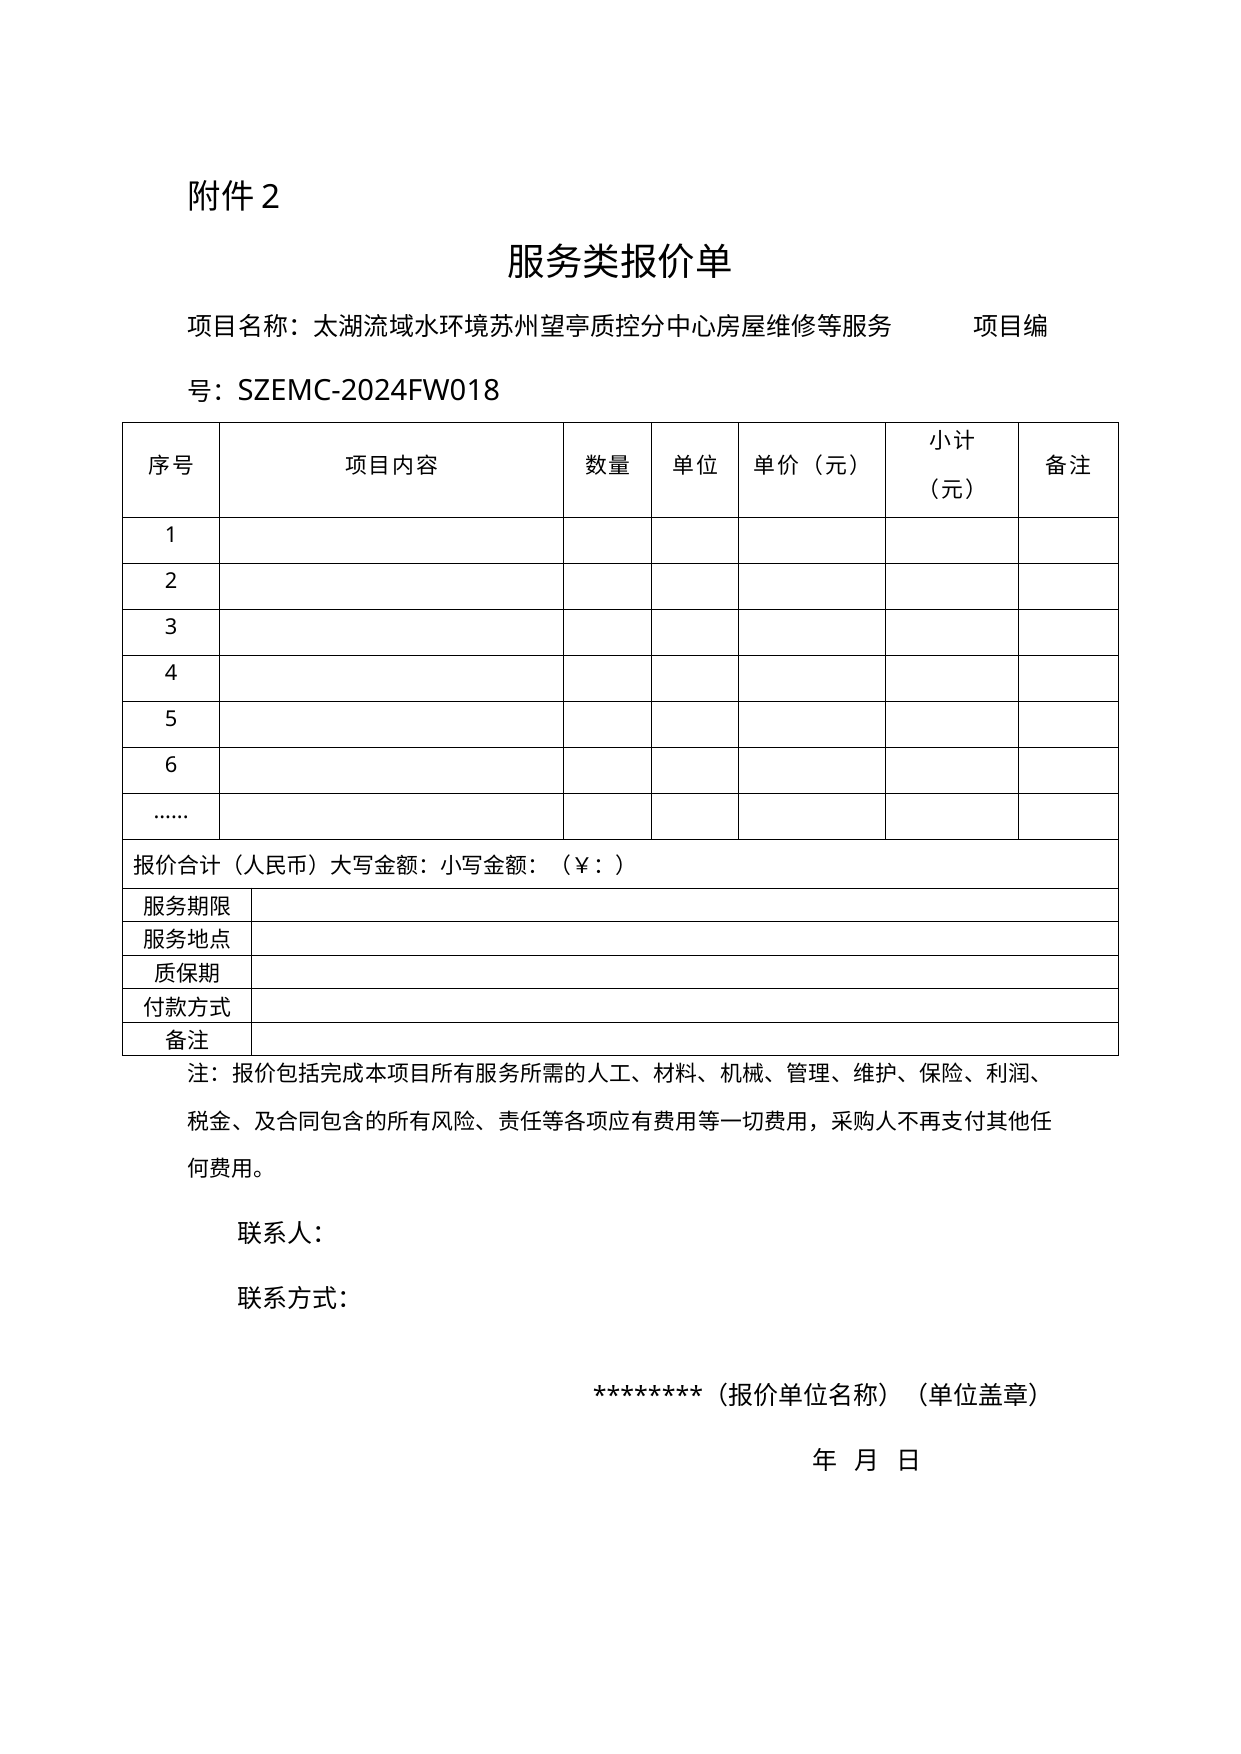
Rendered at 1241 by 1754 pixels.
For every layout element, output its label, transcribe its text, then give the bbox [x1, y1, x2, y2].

table_cell 2 [123, 564, 219, 609]
table_cell [564, 656, 651, 701]
table_header 序号 [123, 423, 219, 517]
table_cell 报价合计（人民币）大写金额：小写金额：（￥：） [123, 840, 1118, 887]
table_header 备注 [1019, 423, 1118, 517]
table_cell [1019, 610, 1118, 655]
table_cell [1019, 702, 1118, 747]
table_cell [739, 518, 885, 563]
text 年 月 日 [187, 1426, 1053, 1491]
table_cell [1019, 656, 1118, 701]
table_cell [564, 702, 651, 747]
table_cell [220, 748, 563, 793]
table_cell [886, 702, 1018, 747]
table_cell [886, 518, 1018, 563]
table_cell [1019, 518, 1118, 563]
table_cell 1 [123, 518, 219, 563]
table_cell 5 [123, 702, 219, 747]
table_cell 4 [123, 656, 219, 701]
table_cell [252, 922, 1118, 954]
table_cell [252, 956, 1118, 988]
table_header 小计（元） [886, 423, 1018, 517]
table_cell [886, 748, 1018, 793]
table_cell [886, 610, 1018, 655]
table_cell [652, 702, 738, 747]
table_cell [652, 610, 738, 655]
table_cell [220, 518, 563, 563]
text 附件2 [187, 162, 1053, 227]
table_cell [220, 702, 563, 747]
text 项目名称：太湖流域水环境苏州望亭质控分中心房屋维修等服务 项目编号：SZEMC-2024FW018 [187, 292, 1053, 422]
table_cell [220, 564, 563, 609]
table_cell 质保期 [123, 956, 251, 988]
table_cell [252, 1023, 1118, 1055]
table_cell 服务期限 [123, 889, 251, 921]
table_cell [739, 564, 885, 609]
table_header 单价（元） [739, 423, 885, 517]
table_cell [652, 794, 738, 839]
table_cell [564, 794, 651, 839]
table_cell 付款方式 [123, 989, 251, 1022]
table_cell 服务地点 [123, 922, 251, 954]
table_header 单位 [652, 423, 738, 517]
table_cell [564, 564, 651, 609]
table_cell [886, 656, 1018, 701]
table_cell [739, 794, 885, 839]
table_cell [564, 518, 651, 563]
table_cell 备注 [123, 1023, 251, 1055]
table_cell [220, 794, 563, 839]
text 服务类报价单 [187, 227, 1053, 292]
table_header 数量 [564, 423, 651, 517]
table_cell [739, 748, 885, 793]
table_cell [1019, 748, 1118, 793]
table_cell [1019, 564, 1118, 609]
table_cell [739, 702, 885, 747]
table_cell [739, 610, 885, 655]
table_cell [564, 610, 651, 655]
table_cell [220, 610, 563, 655]
table_header 项目内容 [220, 423, 563, 517]
text 联系人： [187, 1199, 1053, 1264]
table_cell [1019, 794, 1118, 839]
table_cell [652, 564, 738, 609]
table_cell [252, 989, 1118, 1022]
table_cell 6 [123, 748, 219, 793]
table_cell [886, 564, 1018, 609]
text ********（报价单位名称）（单位盖章） [187, 1361, 1053, 1426]
table_cell [739, 656, 885, 701]
table_cell 3 [123, 610, 219, 655]
table_cell [652, 656, 738, 701]
table_cell ...... [123, 794, 219, 839]
table_cell [652, 748, 738, 793]
text 联系方式： [187, 1264, 1053, 1329]
table_cell [220, 656, 563, 701]
table_cell [652, 518, 738, 563]
table_cell [564, 748, 651, 793]
table_cell [886, 794, 1018, 839]
text 注：报价包括完成本项目所有服务所需的人工、材料、机械、管理、维护、保险、利润、税金、及合同包含的所有风险、责任等各项应有费用等一切费用，采购人不再支付其他任何费用。 [187, 1056, 1053, 1183]
table_cell [252, 889, 1118, 921]
